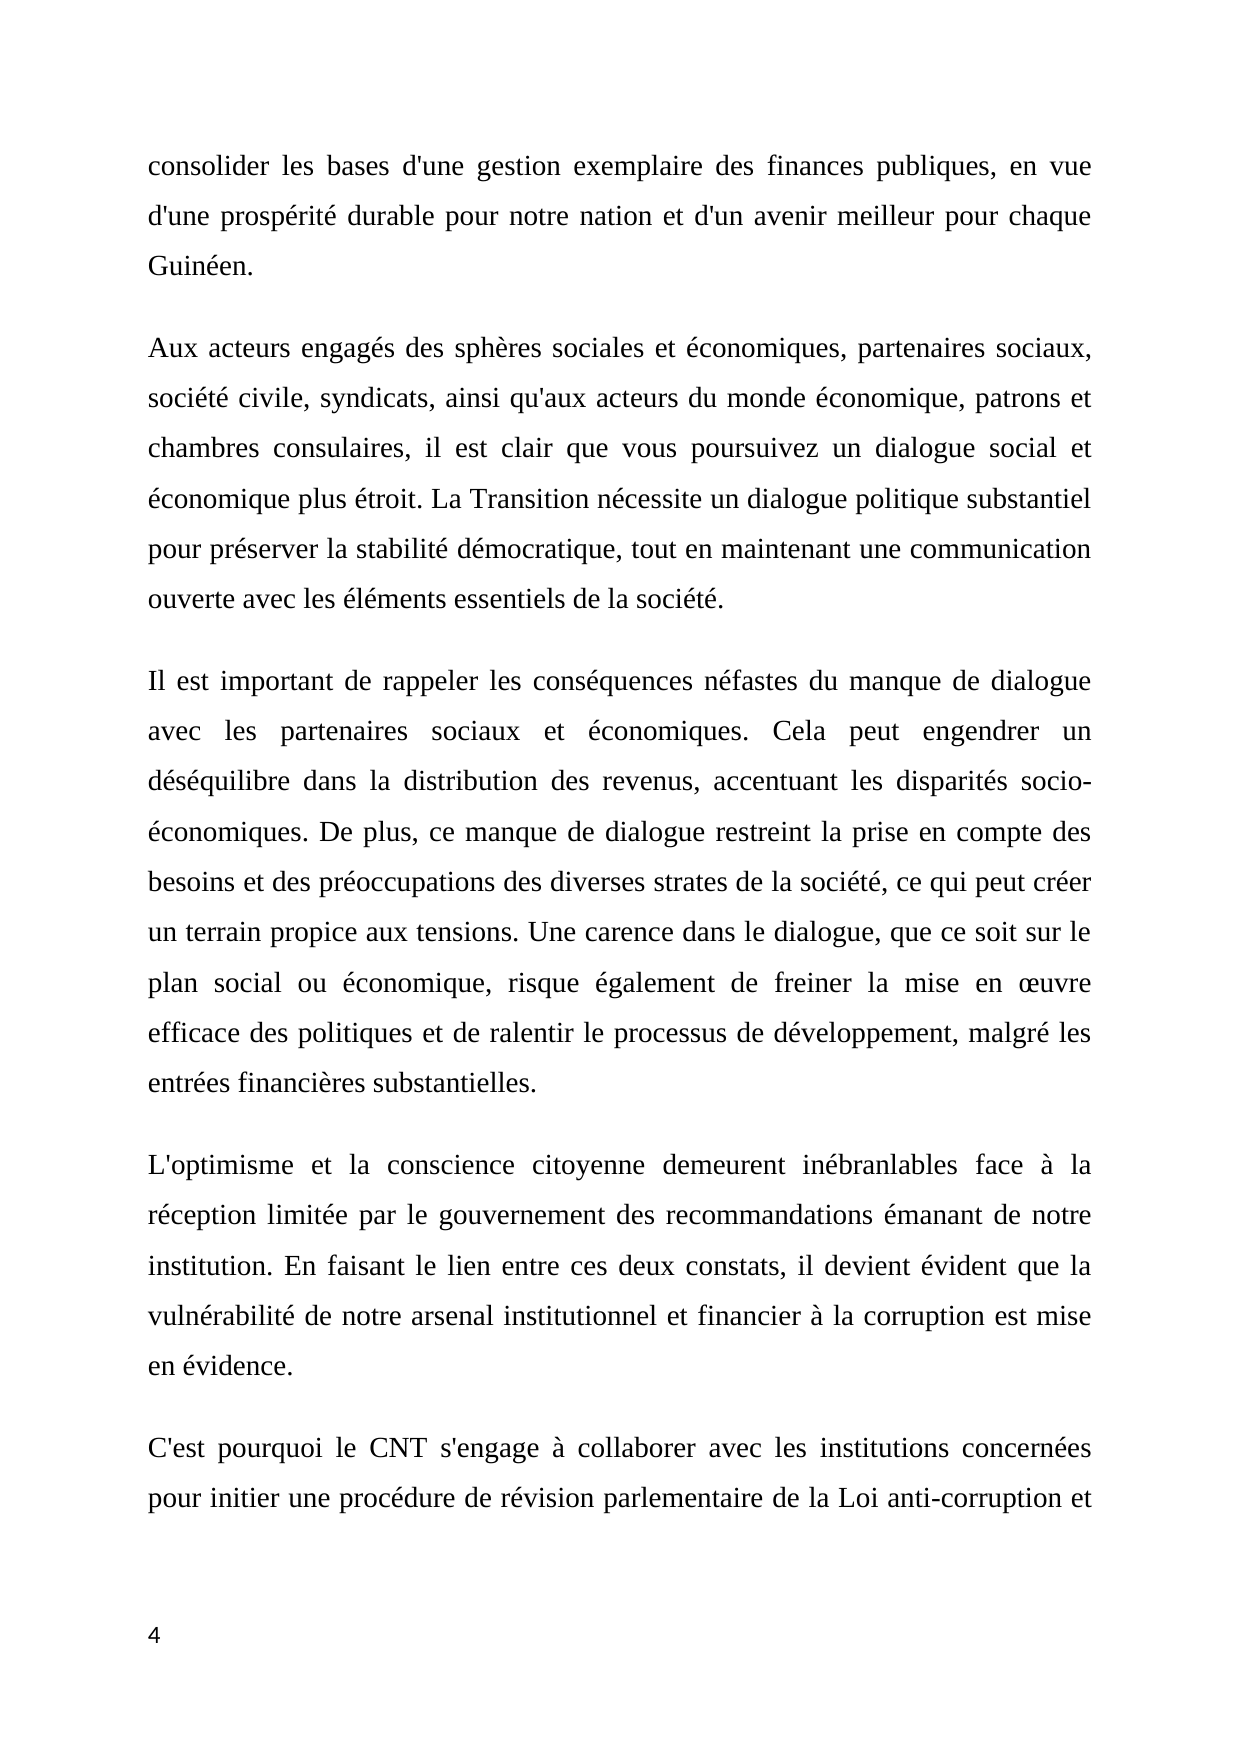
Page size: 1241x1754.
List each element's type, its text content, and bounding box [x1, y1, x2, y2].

text Il est important de rappeler les conséquences néfastes du manque de dialogue avec les partenaires sociaux et économiques. Cela peut engendrer un déséquilibre dans la distribution des revenus, accentuant les disparités socio-économiques. De plus, ce manque de dialogue restreint la prise en compte des besoins et des préoccupations des diverses strates de la société, ce qui peut créer un terrain propice aux tensions. Une carence dans le dialogue, que ce soit sur le plan social ou économique, risque également de freiner la mise en œuvre efficace des politiques et de ralentir le processus de développement, malgré les entrées financières substantielles. [148, 663, 1093, 1099]
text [148, 148, 1093, 282]
text L'optimisme et la conscience citoyenne demeurent inébranlables face à la réception limitée par le gouvernement des recommandations émanant de notre institution. En faisant le lien entre ces deux constats, il devient évident que la vulnérabilité de notre arsenal institutionnel et financier à la corruption est mise en évidence. [148, 1147, 1093, 1382]
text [148, 1430, 1093, 1514]
text Aux acteurs engagés des sphères sociales et économiques, partenaires sociaux, société civile, syndicats, ainsi qu'aux acteurs du monde économique, patrons et chambres consulaires, il est clair que vous poursuivez un dialogue social et économique plus étroit. La Transition nécessite un dialogue politique substantiel pour préserver la stabilité démocratique, tout en maintenant une communication ouverte avec les éléments essentiels de la société. [148, 330, 1093, 615]
